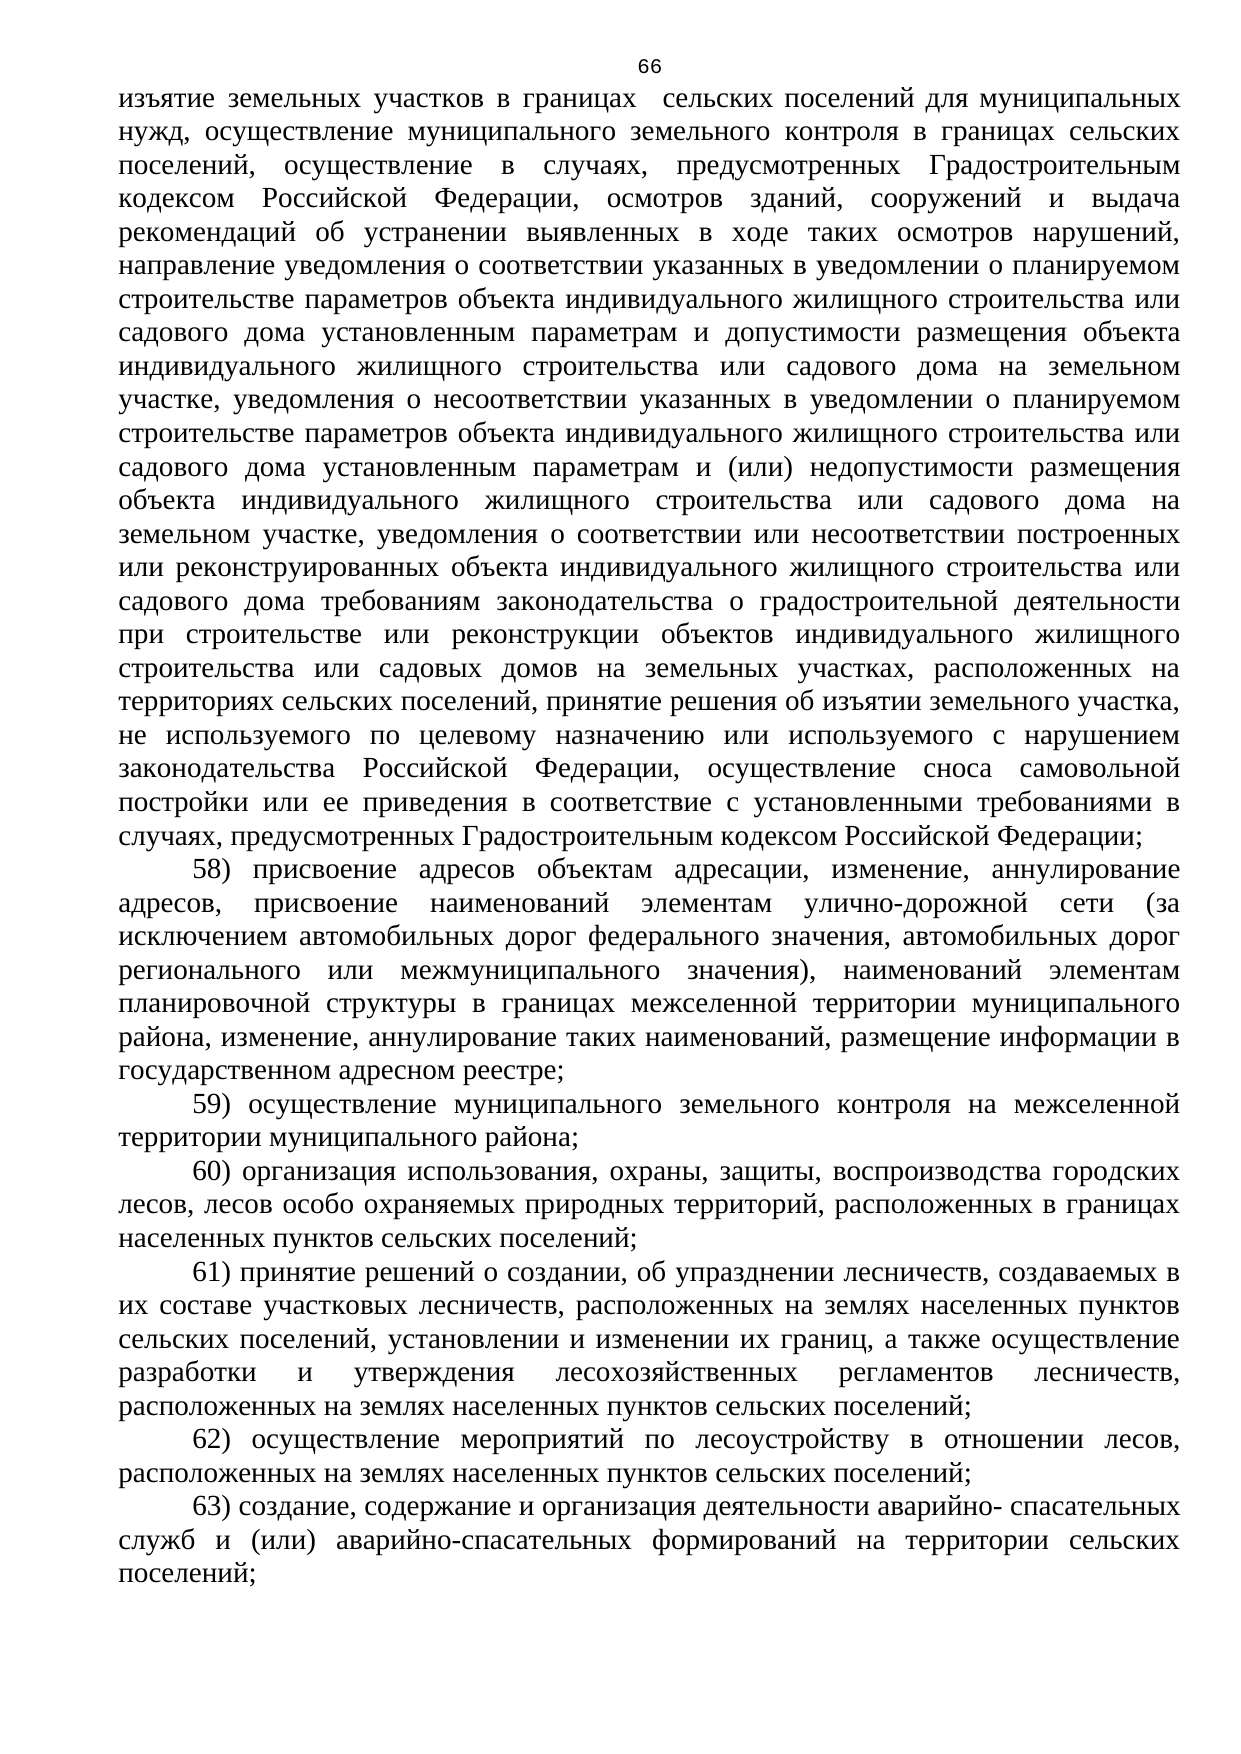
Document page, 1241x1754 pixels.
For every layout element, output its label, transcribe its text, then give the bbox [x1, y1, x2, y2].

text 58) присвоение адресов объектам адресации, изменение, аннулирование адресов, присвоение наименований элементам улично-дорожной сети (за исключением автомобильных дорог федерального значения, автомобильных дорог регионального или межмуниципального значения), наименований элементам планировочной структуры в границах межселенной территории муниципального района, изменение, аннулирование таких наименований, размещение информации в государственном адресном реестре; [118, 851, 1181, 1086]
text 63) создание, содержание и организация деятельности аварийно- спасательных служб и (или) аварийно-спасательных формирований на территории сельских поселений; [118, 1488, 1181, 1589]
text 59) осуществление муниципального земельного контроля на межселенной территории муниципального района; [118, 1086, 1181, 1153]
text 61) принятие решений о создании, об упразднении лесничеств, создаваемых в их составе участковых лесничеств, расположенных на землях населенных пунктов сельских поселений, установлении и изменении их границ, а также осуществление разработки и утверждения лесохозяйственных регламентов лесничеств, расположенных на землях населенных пунктов сельских поселений; [118, 1254, 1181, 1421]
text 62) осуществление мероприятий по лесоустройству в отношении лесов, расположенных на землях населенных пунктов сельских поселений; [118, 1421, 1181, 1488]
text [118, 80, 1181, 851]
text 60) организация использования, охраны, защиты, воспроизводства городских лесов, лесов особо охраняемых природных территорий, расположенных в границах населенных пунктов сельских поселений; [118, 1153, 1181, 1254]
